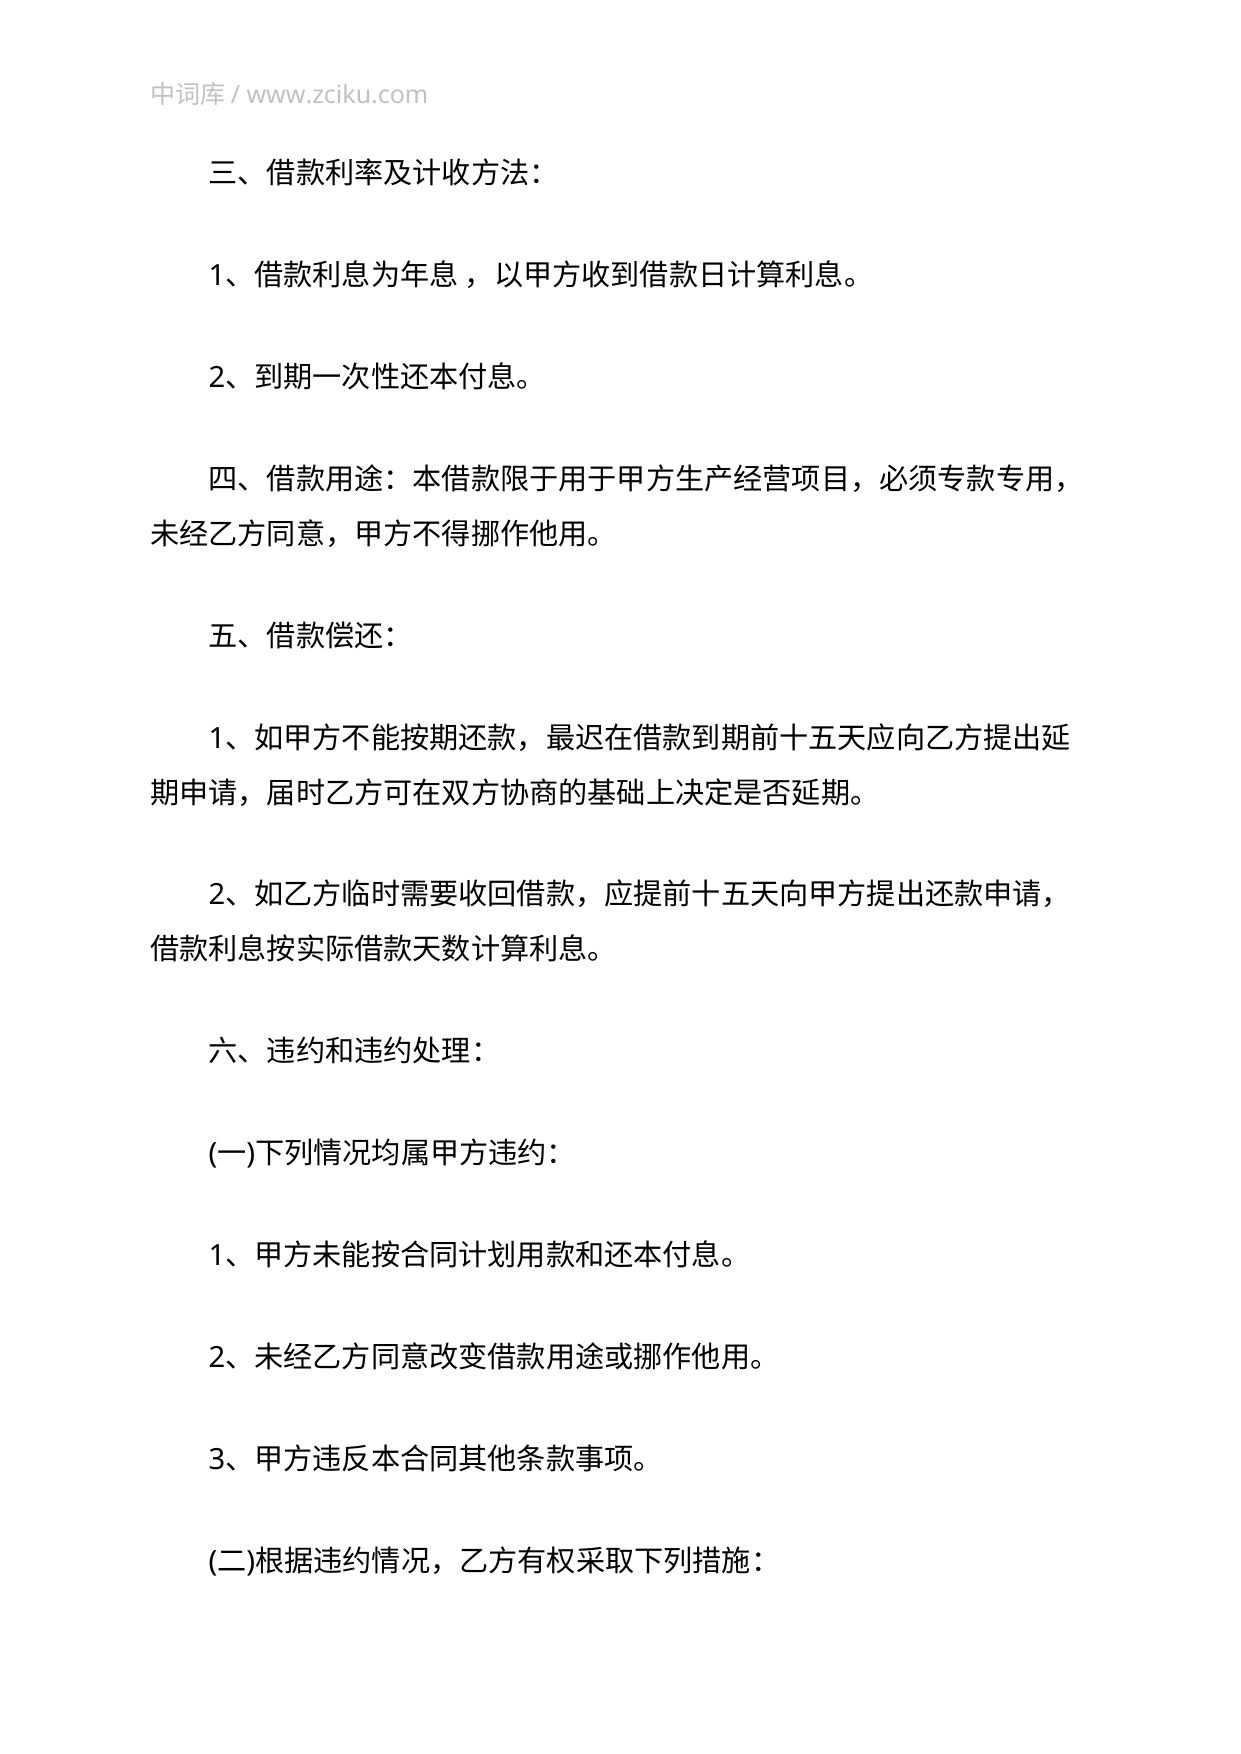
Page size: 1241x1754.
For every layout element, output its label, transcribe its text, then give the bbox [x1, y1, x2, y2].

text (二)根据违约情况，乙方有权采取下列措施： [150, 1537, 1090, 1580]
text 三、借款利率及计收方法： [150, 150, 1090, 192]
text 1、甲方未能按合同计划用款和还本付息。 [150, 1231, 1090, 1274]
text 2、如乙方临时需要收回借款，应提前十五天向甲方提出还款申请，借款利息按实际借款天数计算利息。 [150, 871, 1090, 968]
text 2、未经乙方同意改变借款用途或挪作他用。 [150, 1333, 1090, 1376]
text 四、借款用途：本借款限于用于甲方生产经营项目，必须专款专用，未经乙方同意，甲方不得挪作他用。 [150, 456, 1090, 553]
text 2、到期一次性还本付息。 [150, 354, 1090, 396]
text 1、如甲方不能按期还款，最迟在借款到期前十五天应向乙方提出延期申请，届时乙方可在双方协商的基础上决定是否延期。 [150, 714, 1090, 811]
text 六、违约和违约处理： [150, 1028, 1090, 1070]
text 五、借款偿还： [150, 612, 1090, 655]
text 1、借款利息为年息 ，以甲方收到借款日计算利息。 [150, 252, 1090, 294]
text (一)下列情况均属甲方违约： [150, 1129, 1090, 1172]
text 3、甲方违反本合同其他条款事项。 [150, 1435, 1090, 1478]
